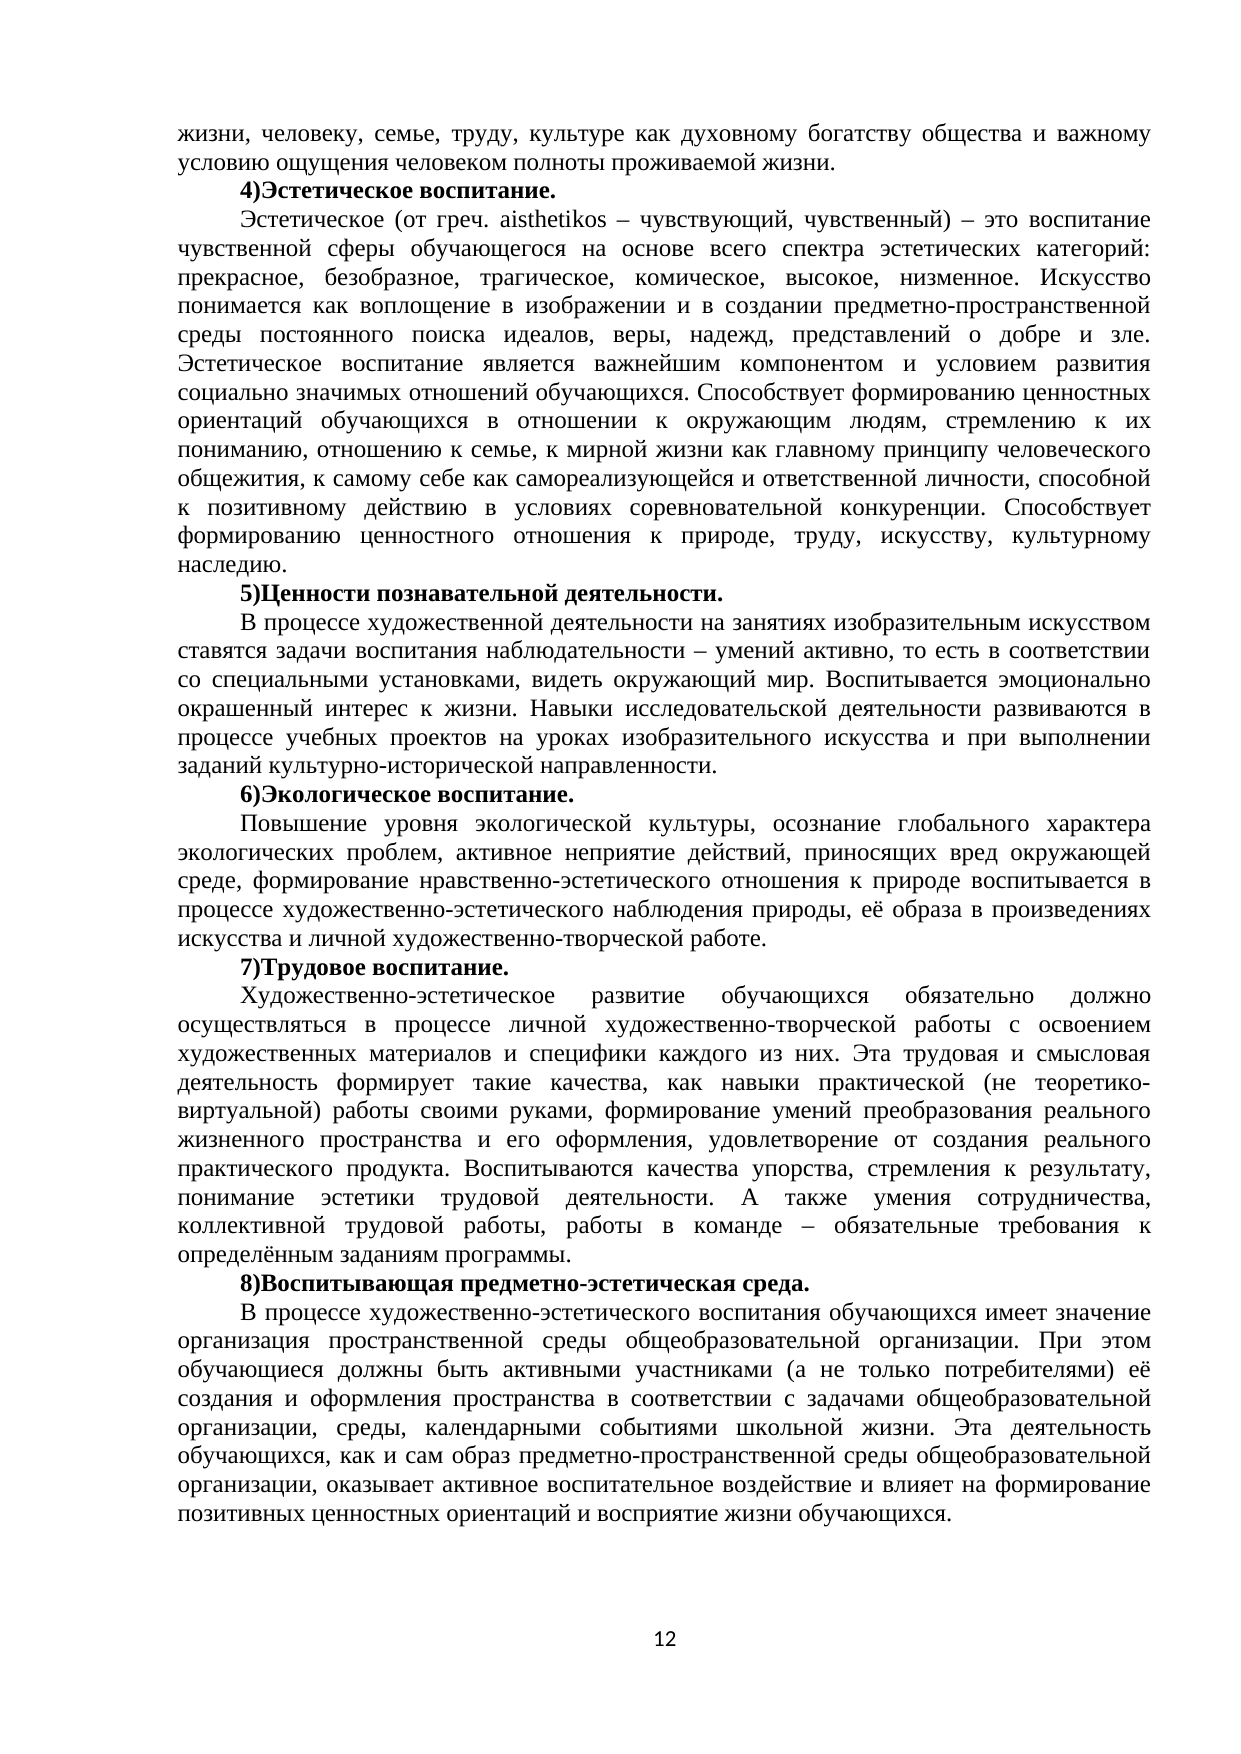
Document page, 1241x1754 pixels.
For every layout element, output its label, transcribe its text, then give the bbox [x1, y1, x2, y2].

text Эстетическое (от греч. aisthetikos – чувствующий, чувственный) – это воспитание чувственной сферы обучающегося на основе всего спектра эстетических категорий: прекрасное, безобразное, трагическое, комическое, высокое, низменное. Искусство понимается как воплощение в изображении и в создании предметно-пространственной среды постоянного поиска идеалов, веры, надежд, представлений о добре и зле. Эстетическое воспитание является важнейшим компонентом и условием развития социально значимых отношений обучающихся. Способствует формированию ценностных ориентаций обучающихся в отношении к окружающим людям, стремлению к их пониманию, отношению к семье, к мирной жизни как главному принципу человеческого общежития, к самому себе как самореализующейся и ответственной личности, способной к позитивному действию в условиях соревновательной конкуренции. Способствует формированию ценностного отношения к природе, труду, искусству, культурному наследию. [177, 204, 1152, 578]
text 4)Эстетическое воспитание. [177, 176, 1152, 204]
text 6)Экологическое воспитание. [177, 779, 1152, 808]
text 7)Трудовое воспитание. [177, 952, 1152, 981]
text Повышение уровня экологической культуры, осознание глобального характера экологических проблем, активное неприятие действий, приносящих вред окружающей среде, формирование нравственно-эстетического отношения к природе воспитывается в процессе художественно-эстетического наблюдения природы, её образа в произведениях искусства и личной художественно-творческой работе. [177, 808, 1152, 952]
text 8)Воспитывающая предметно-эстетическая среда. [177, 1268, 1152, 1297]
text Художественно-эстетическое развитие обучающихся обязательно должно осуществляться в процессе личной художественно-творческой работы с освоением художественных материалов и специфики каждого из них. Эта трудовая и смысловая деятельность формирует такие качества, как навыки практической (не теоретико-виртуальной) работы своими руками, формирование умений преобразования реального жизненного пространства и его оформления, удовлетворение от создания реального практического продукта. Воспитываются качества упорства, стремления к результату, понимание эстетики трудовой деятельности. А также умения сотрудничества, коллективной трудовой работы, работы в команде – обязательные требования к определённым заданиям программы. [177, 981, 1152, 1268]
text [177, 118, 1152, 176]
text В процессе художественной деятельности на занятиях изобразительным искусством ставятся задачи воспитания наблюдательности – умений активно, то есть в соответствии со специальными установками, видеть окружающий мир. Воспитывается эмоционально окрашенный интерес к жизни. Навыки исследовательской деятельности развиваются в процессе учебных проектов на уроках изобразительного искусства и при выполнении заданий культурно-исторической направленности. [177, 607, 1152, 779]
text В процессе художественно-эстетического воспитания обучающихся имеет значение организация пространственной среды общеобразовательной организации. При этом обучающиеся должны быть активными участниками (а не только потребителями) её создания и оформления пространства в соответствии с задачами общеобразовательной организации, среды, календарными событиями школьной жизни. Эта деятельность обучающихся, как и сам образ предметно-пространственной среды общеобразовательной организации, оказывает активное воспитательное воздействие и влияет на формирование позитивных ценностных ориентаций и восприятие жизни обучающихся. [177, 1297, 1152, 1527]
text 5)Ценности познавательной деятельности. [177, 578, 1152, 607]
